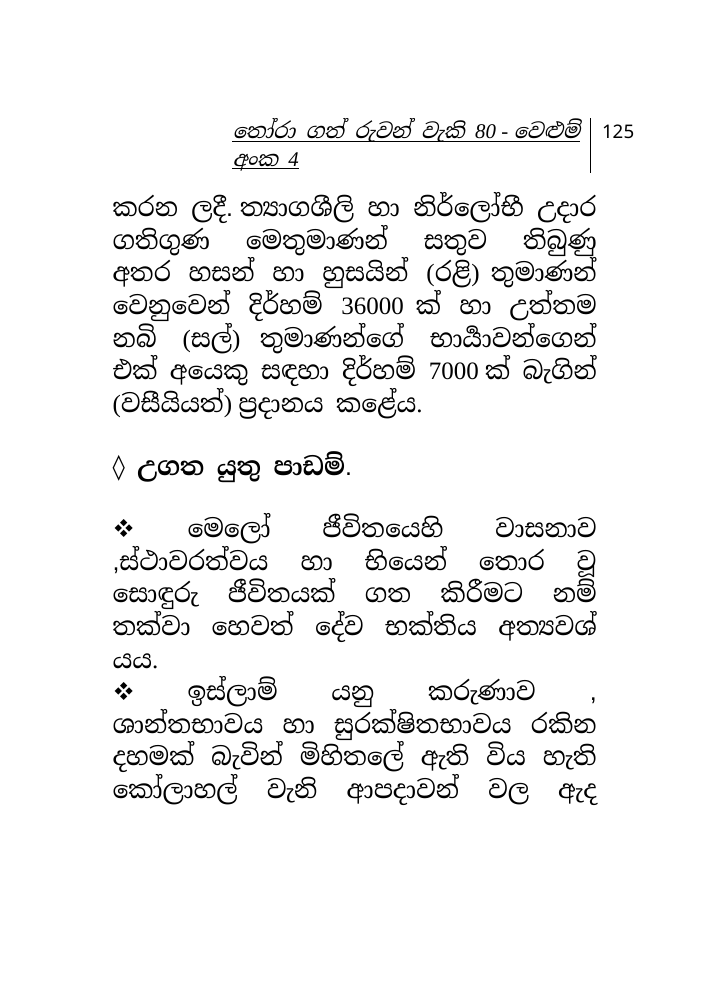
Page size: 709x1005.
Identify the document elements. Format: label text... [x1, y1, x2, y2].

text ◊ උගත යුතු පාඩම්. [112, 449, 597, 483]
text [112, 192, 597, 420]
list මෙලෝ ජීවිතයෙහි වාසනාව ,ස්ථාවරත්වය හා භියෙන් තොර වූ සොඳුරු ජීවිතයක් ගත කිරීමට නම් තක්වා හෙවත් දේව භක්තිය අත්‍යවශ්‍යය. [112, 513, 597, 676]
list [112, 676, 597, 806]
